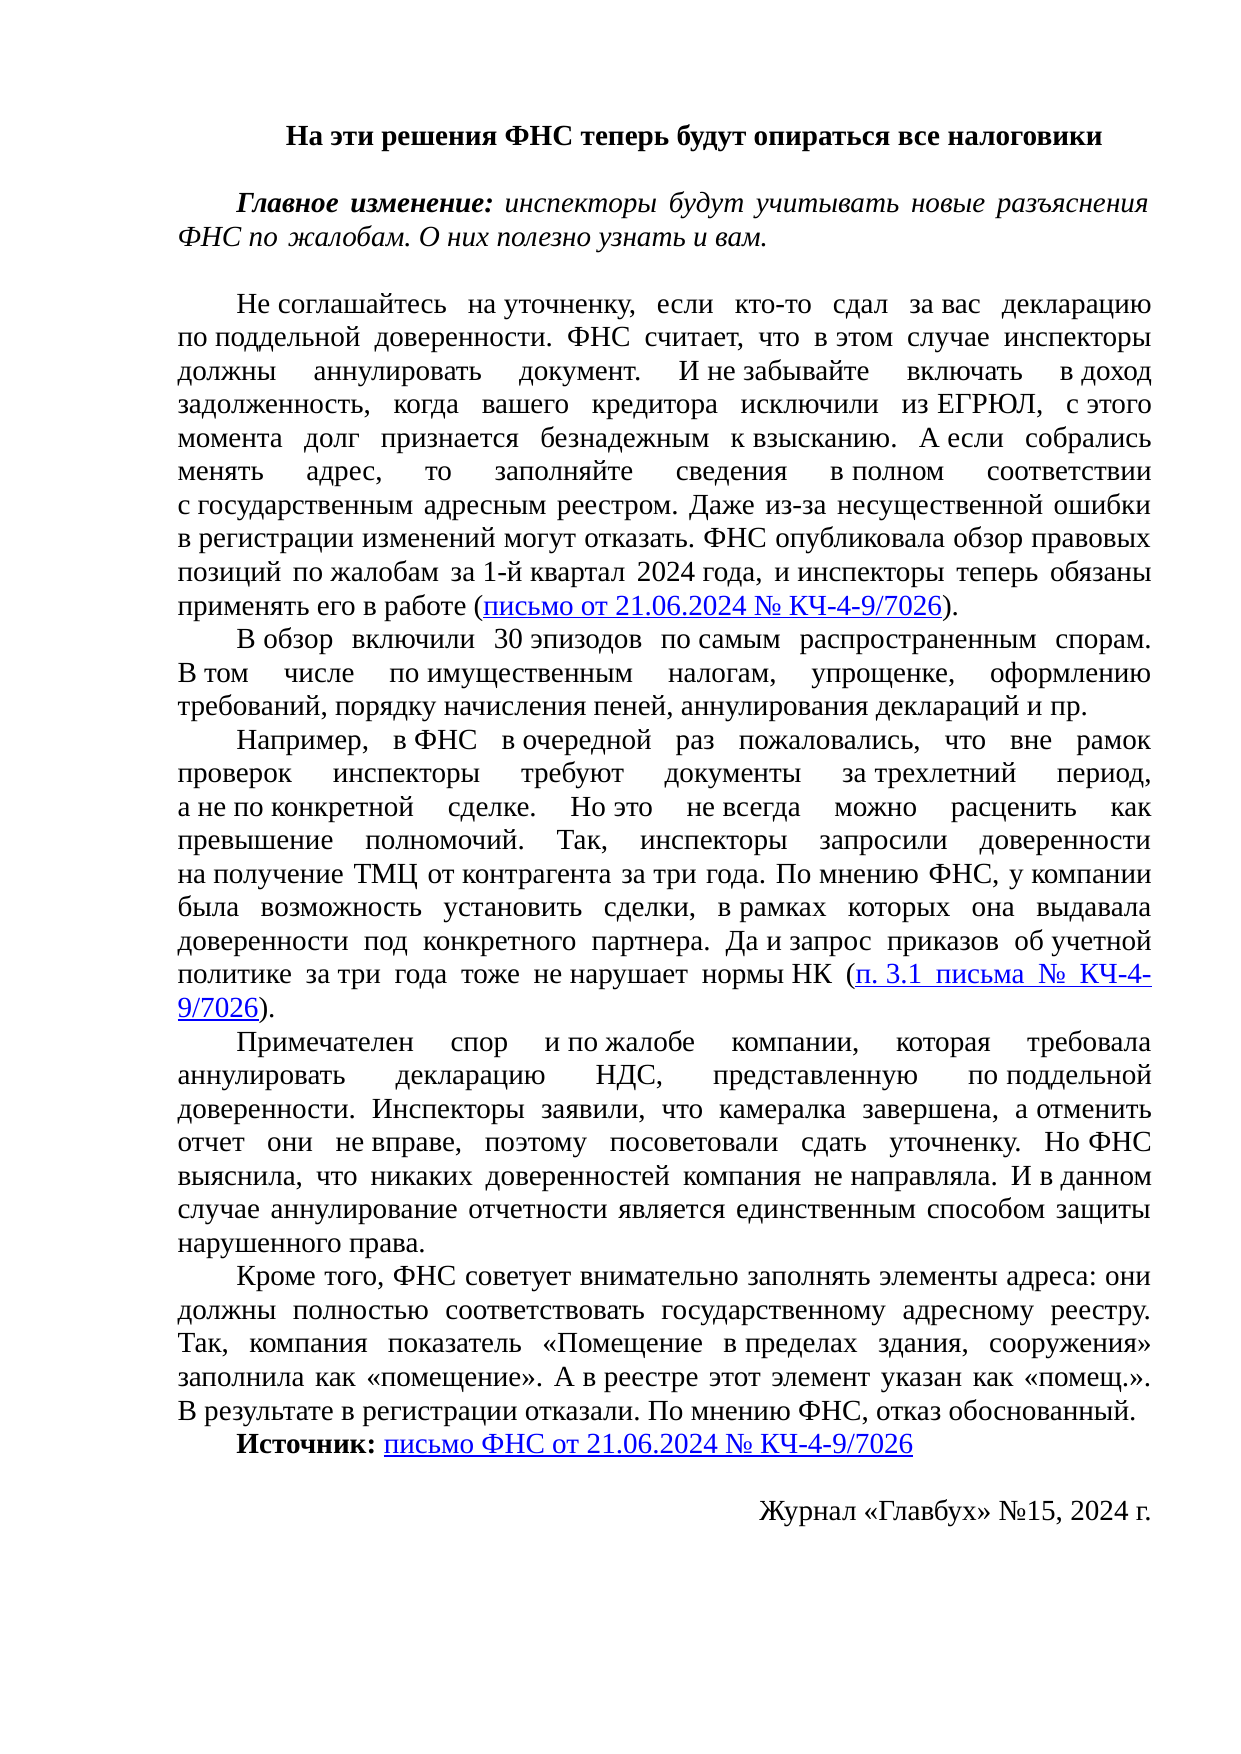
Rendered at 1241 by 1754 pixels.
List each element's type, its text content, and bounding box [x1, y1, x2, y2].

text Кроме того, ФНС советует внимательно заполнять элементы адреса: они должны полностью соответствовать государственному адресному реестру. Так, компания показатель «Помещение в пределах здания, сооружения» заполнила как «помещение». А в реестре этот элемент указан как «помещ.». В результате в регистрации отказали. По мнению ФНС, отказ обоснованный. [177, 1258, 1152, 1426]
text Например, в ФНС в очередной раз пожаловались, что вне рамок проверок инспекторы требуют документы за трехлетний период, а не по конкретной сделке. Но это не всегда можно расценить как превышение полномочий. Так, инспекторы запросили доверенности на получение ТМЦ от контрагента за три года. По мнению ФНС, у компании была возможность установить сделки, в рамках которых она выдавала доверенности под конкретного партнера. Да и запрос приказов об учетной политике за три года тоже не нарушает нормы НК (п. 3.1 письма № КЧ-4-9/7026). [177, 722, 1152, 1024]
text На эти решения ФНС теперь будут опираться все налоговики [177, 118, 1152, 152]
text Источник: письмо ФНС от 21.06.2024 № КЧ-4-9/7026 [177, 1426, 1152, 1460]
text В обзор включили 30 эпизодов по самым распространенным спорам. В том числе по имущественным налогам, упрощенке, оформлению требований, порядку начисления пеней, аннулирования деклараций и пр. [177, 621, 1152, 722]
text Главное изменение: инспекторы будут учитывать новые разъяснения ФНС по жалобам. О них полезно узнать и вам. [177, 185, 1152, 252]
text Журнал «Главбух» №15, 2024 г. [177, 1493, 1152, 1527]
text Не соглашайтесь на уточненку, если кто-то сдал за вас декларацию по поддельной доверенности. ФНС считает, что в этом случае инспекторы должны аннулировать документ. И не забывайте включать в доход задолженность, когда вашего кредитора исключили из ЕГРЮЛ, с этого момента долг признается безнадежным к взысканию. А если собрались менять адрес, то заполняйте сведения в полном соответствии с государственным адресным реестром. Даже из-за несущественной ошибки в регистрации изменений могут отказать. ФНС опубликовала обзор правовых позиций по жалобам за 1-й квартал 2024 года, и инспекторы теперь обязаны применять его в работе (письмо от 21.06.2024 № КЧ-4-9/7026). [177, 286, 1152, 621]
text Примечателен спор и по жалобе компании, которая требовала аннулировать декларацию НДС, представленную по поддельной доверенности. Инспекторы заявили, что камералка завершена, а отменить отчет они не вправе, поэтому посоветовали сдать уточненку. Но ФНС выяснила, что никаких доверенностей компания не направляла. И в данном случае аннулирование отчетности является единственным способом защиты нарушенного права. [177, 1024, 1152, 1258]
